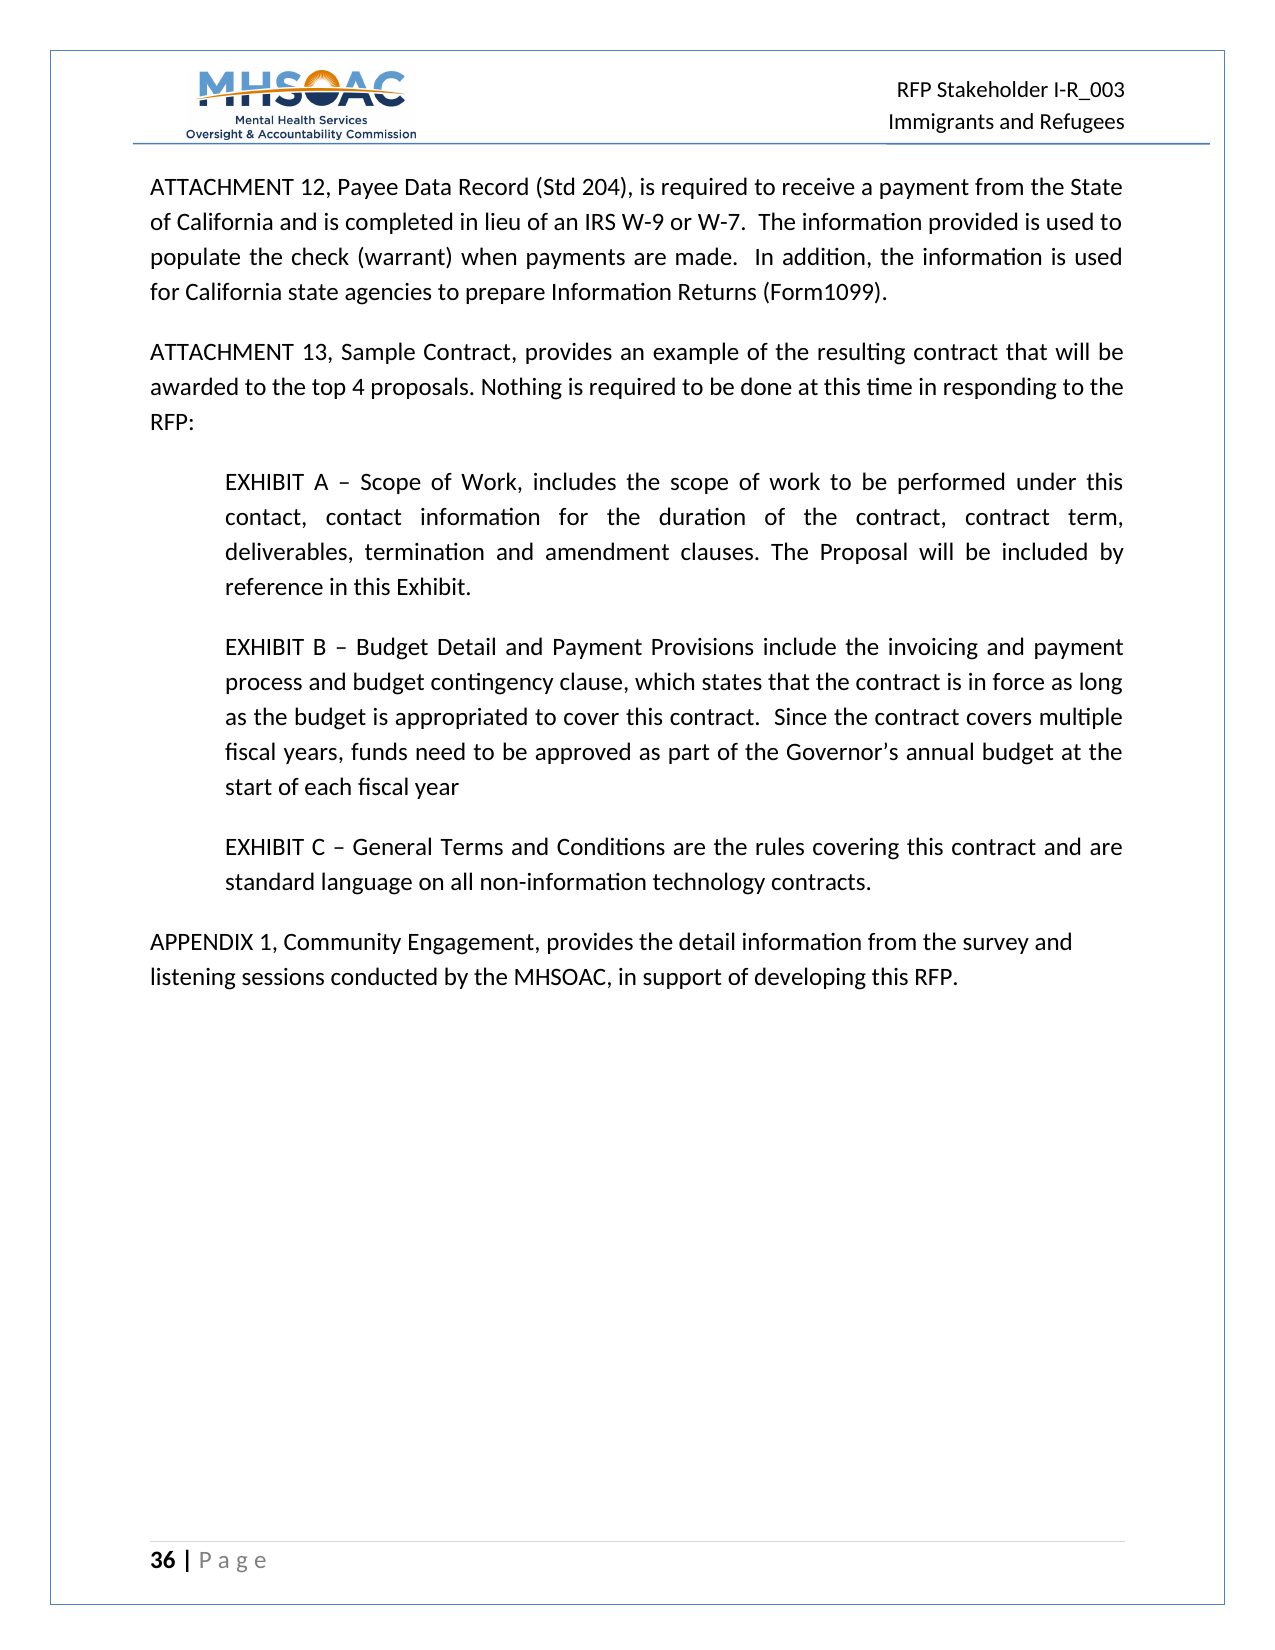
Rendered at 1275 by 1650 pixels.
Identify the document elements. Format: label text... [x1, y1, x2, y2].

picture [186, 70, 416, 140]
text EXHIBIT B – Budget Detail and Payment Provisions include the invoicing and payment process and budget contingency clause, which states that the contract is in force as long as the budget is appropriated to cover this contract. Since the contract covers multiple fiscal years, funds need to be approved as part of the Governor’s annual budget at the start of each fiscal year [225, 631, 1125, 802]
text ATTACHMENT 12, Payee Data Record (Std 204), is required to receive a payment from the State of California and is completed in lieu of an IRS W-9 or W-7. The information provided is used to populate the check (warrant) when payments are made. In addition, the information is used for California state agencies to prepare Information Returns (Form1099). [150, 171, 1125, 307]
text EXHIBIT C – General Terms and Conditions are the rules covering this contract and are standard language on all non-information technology contracts. [225, 831, 1125, 897]
text ATTACHMENT 13, Sample Contract, provides an example of the resulting contract that will be awarded to the top 4 proposals. Nothing is required to be done at this time in responding to the RFP: [150, 336, 1125, 437]
text APPENDIX 1, Community Engagement, provides the detail information from the survey and listening sessions conducted by the MHSOAC, in support of developing this RFP. [150, 926, 1125, 992]
text EXHIBIT A – Scope of Work, includes the scope of work to be performed under this contact, contact information for the duration of the contract, contract term, deliverables, termination and amendment clauses. The Proposal will be included by reference in this Exhibit. [225, 466, 1125, 602]
